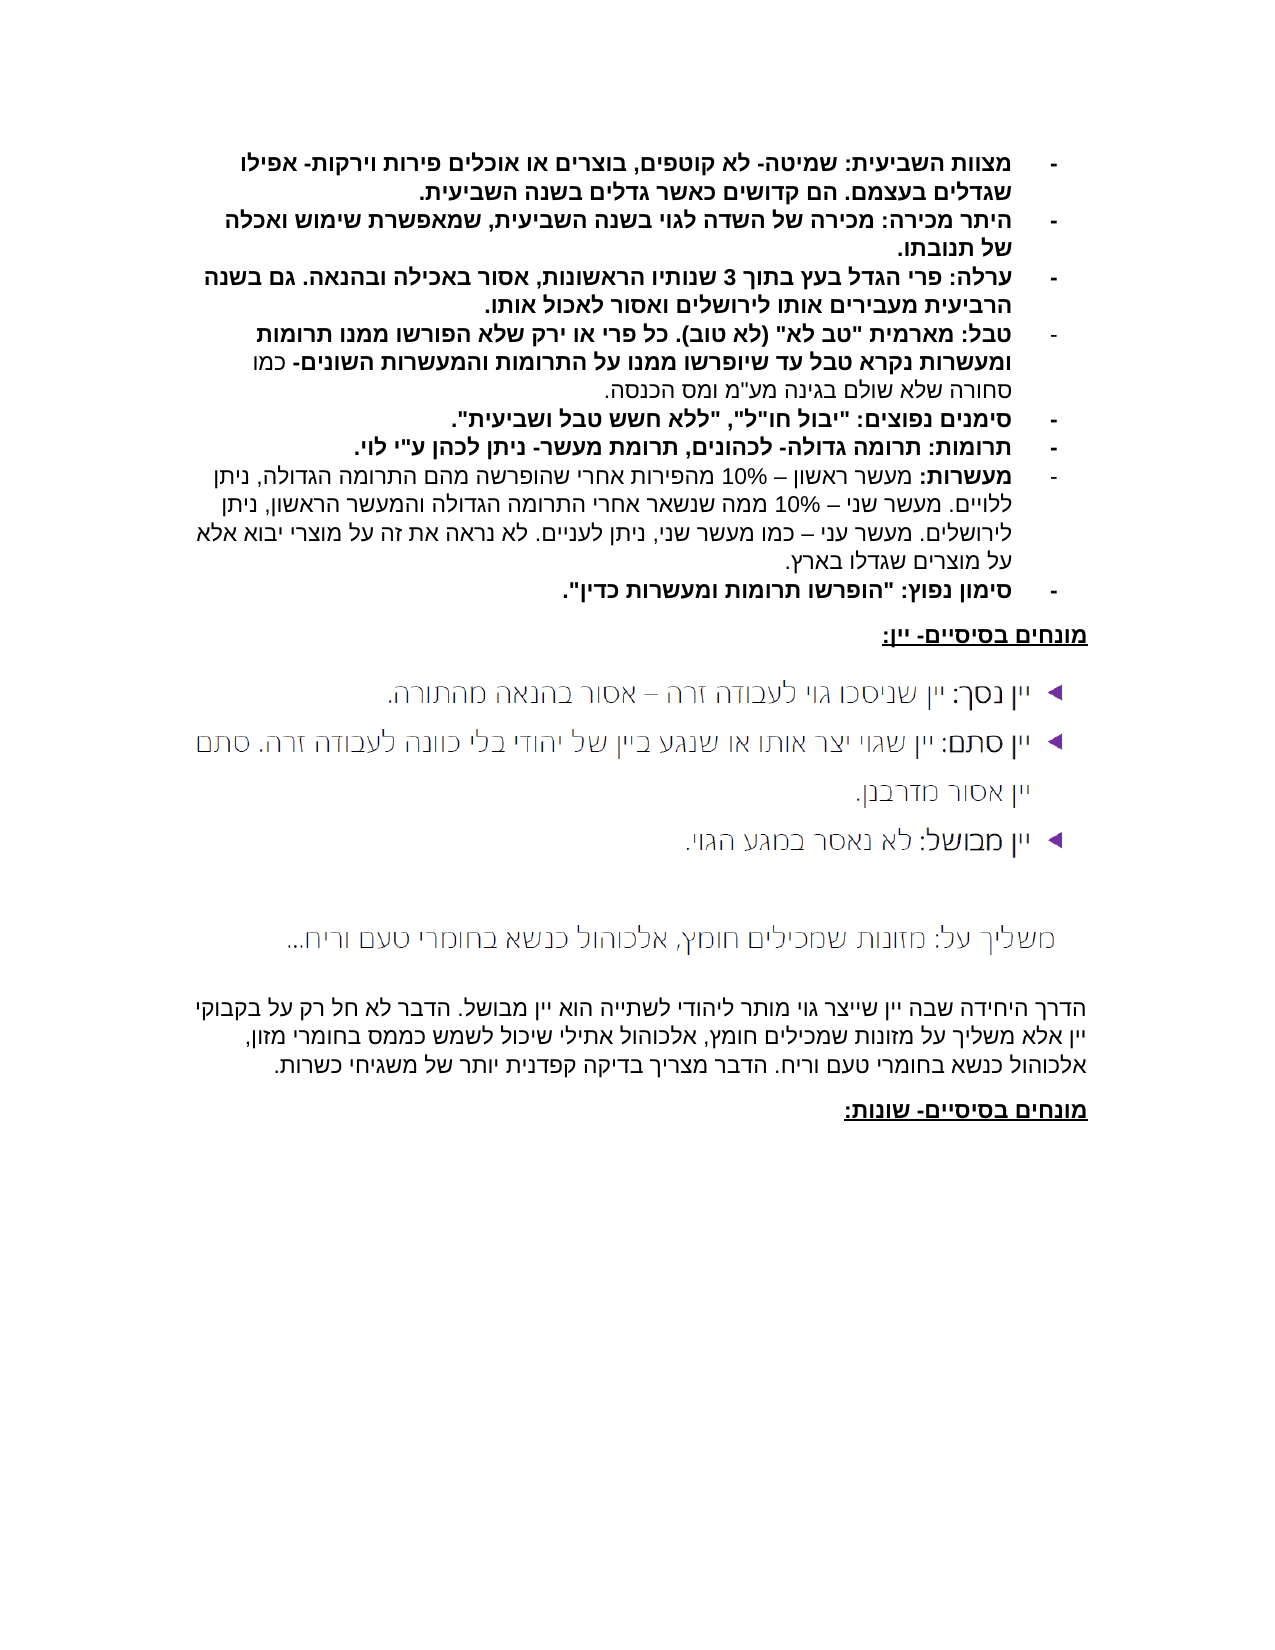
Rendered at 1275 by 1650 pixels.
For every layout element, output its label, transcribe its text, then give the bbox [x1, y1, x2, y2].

text מונחים בסיסיים- שונות: [187, 1097, 1087, 1123]
list תרומות: תרומה גדולה- לכהונים, תרומת מעשר- ניתן לכהן ע"י לוי. [187, 434, 1050, 461]
list מעשרות: מעשר ראשון – 10% מהפירות אחרי שהופרשה מהם התרומה הגדולה, ניתן ללויים. מעשר שני – 10% ממה שנשאר אחרי התרומה הגדולה והמעשר הראשון, ניתן לירושלים. מעשר עני – כמו מעשר שני, ניתן לעניים. לא נראה את זה על מוצרי יבוא אלא על מוצרים שגדלו בארץ. [187, 463, 1050, 574]
list טבל: מארמית "טב לא" (לא טוב). כל פרי או ירק שלא הפורשו ממנו תרומות ומעשרות נקרא טבל עד שיופרשו ממנו על התרומות והמעשרות השונים- כמו סחורה שלא שולם בגינה מע"מ ומס הכנסה. [187, 321, 1050, 404]
list סימון נפוץ: "הופרשו תרומות ומעשרות כדין". [187, 577, 1050, 603]
picture [184, 666, 1088, 976]
list סימנים נפוצים: "יבול חו"ל", "ללא חשש טבל ושביעית". [187, 406, 1050, 432]
text מונחים בסיסיים- יין: [187, 622, 1087, 648]
list היתר מכירה: מכירה של השדה לגוי בשנה השביעית, שמאפשרת שימוש ואכלה של תנובתו. [187, 207, 1050, 262]
text הדרך היחידה שבה יין שייצר גוי מותר ליהודי לשתייה הוא יין מבושל. הדבר לא חל רק על בקבוקי יין אלא משליך על מזונות שמכילים חומץ, אלכוהול אתילי שיכול לשמש כממס בחומרי מזון, אלכוהול כנשא בחומרי טעם וריח. הדבר מצריך בדיקה קפדנית יותר של משגיחי כשרות. [187, 995, 1087, 1078]
list מצוות השביעית: שמיטה- לא קוטפים, בוצרים או אוכלים פירות וירקות- אפילו שגדלים בעצמם. הם קדושים כאשר גדלים בשנה השביעית. [187, 150, 1050, 205]
list ערלה: פרי הגדל בעץ בתוך 3 שנותיו הראשונות, אסור באכילה ובהנאה. גם בשנה הרביעית מעבירים אותו לירושלים ואסור לאכול אותו. [187, 264, 1050, 318]
